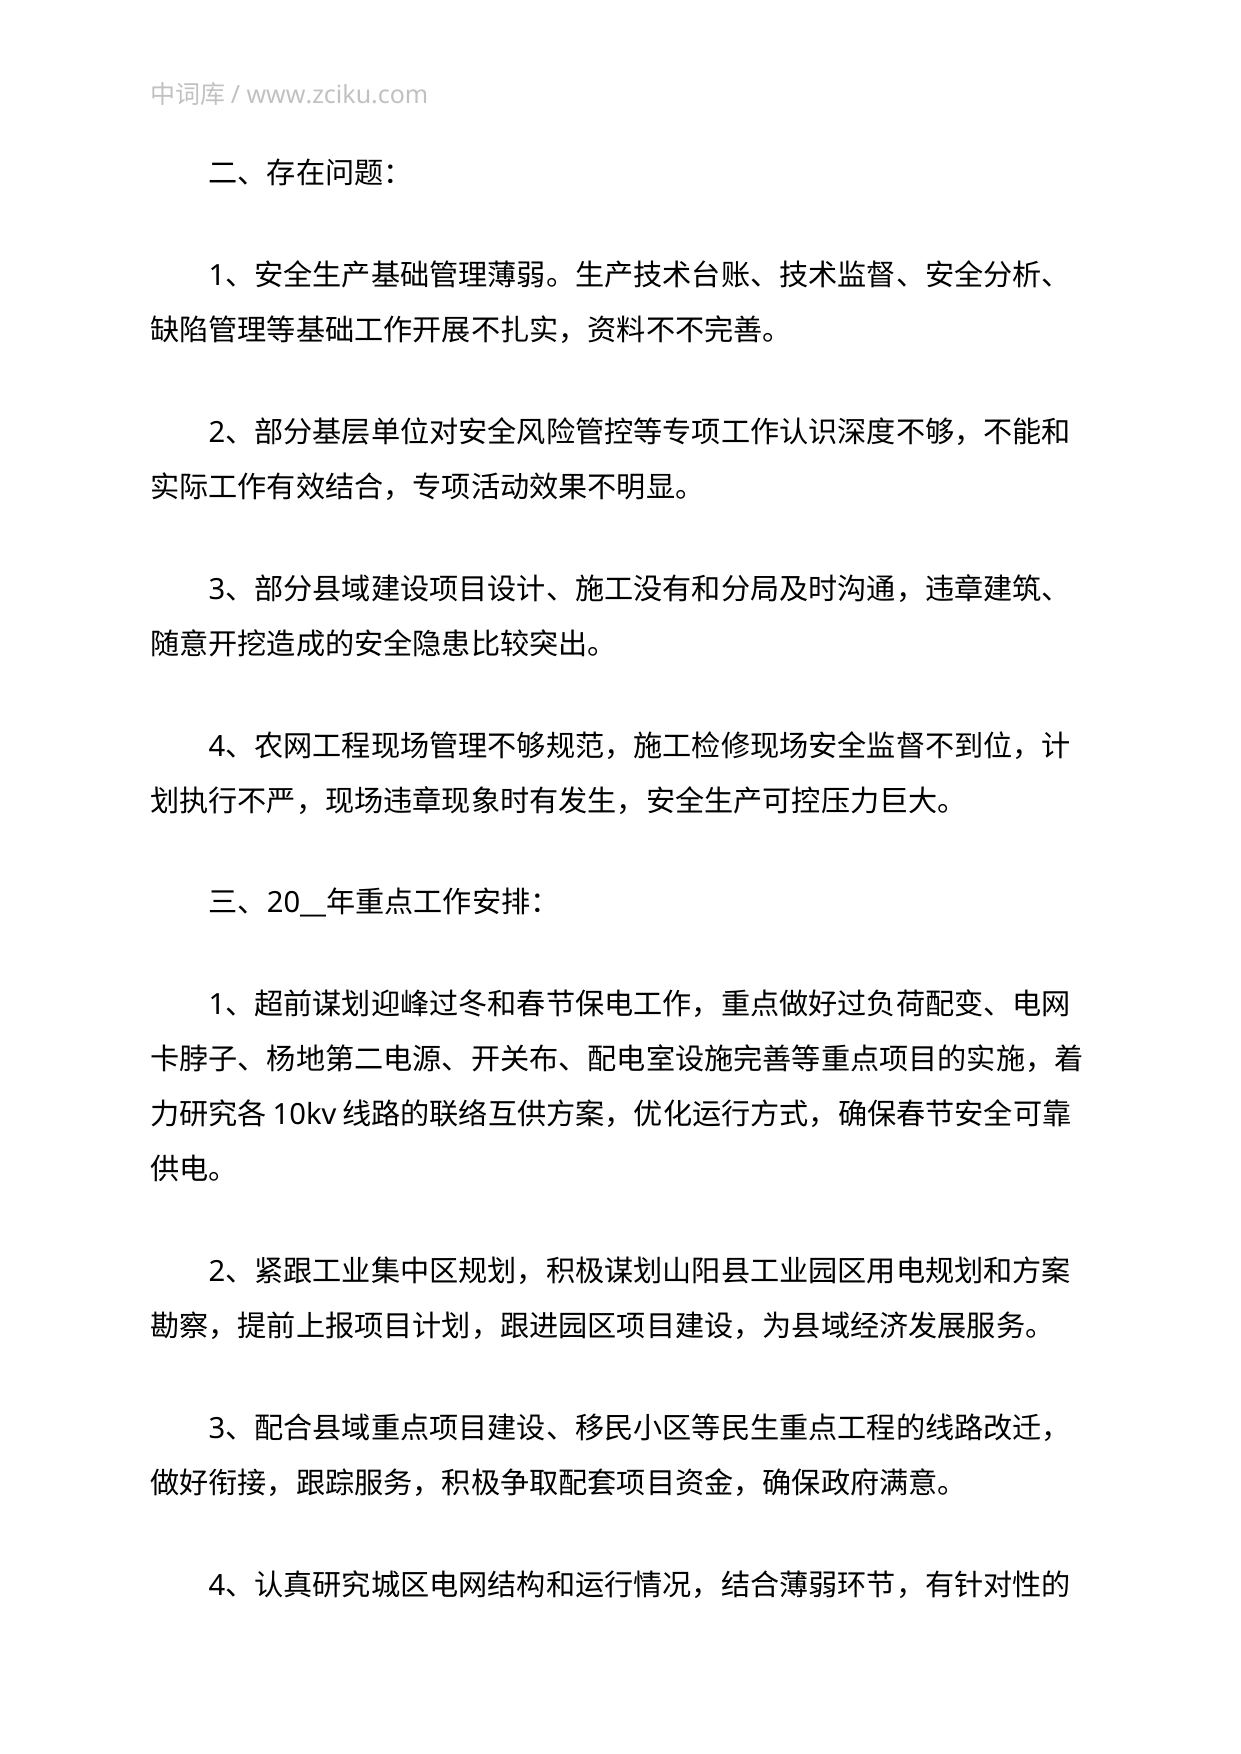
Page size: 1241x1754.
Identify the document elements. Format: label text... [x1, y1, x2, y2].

text 三、20__年重点工作安排： [150, 879, 1090, 921]
text 1、超前谋划迎峰过冬和春节保电工作，重点做好过负荷配变、电网卡脖子、杨地第二电源、开关布、配电室设施完善等重点项目的实施，着力研究各10kv线路的联络互供方案，优化运行方式，确保春节安全可靠供电。 [150, 981, 1090, 1188]
text 2、部分基层单位对安全风险管控等专项工作认识深度不够，不能和实际工作有效结合，专项活动效果不明显。 [150, 408, 1090, 506]
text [150, 1561, 1090, 1603]
text 1、安全生产基础管理薄弱。生产技术台账、技术监督、安全分析、缺陷管理等基础工作开展不扎实，资料不不完善。 [150, 252, 1090, 349]
text 3、部分县域建设项目设计、施工没有和分局及时沟通，违章建筑、随意开挖造成的安全隐患比较突出。 [150, 565, 1090, 663]
text 3、配合县域重点项目建设、移民小区等民生重点工程的线路改迁，做好衔接，跟踪服务，积极争取配套项目资金，确保政府满意。 [150, 1404, 1090, 1502]
text 2、紧跟工业集中区规划，积极谋划山阳县工业园区用电规划和方案勘察，提前上报项目计划，跟进园区项目建设，为县域经济发展服务。 [150, 1247, 1090, 1345]
text 4、农网工程现场管理不够规范，施工检修现场安全监督不到位，计划执行不严，现场违章现象时有发生，安全生产可控压力巨大。 [150, 722, 1090, 819]
text 二、存在问题： [150, 150, 1090, 192]
